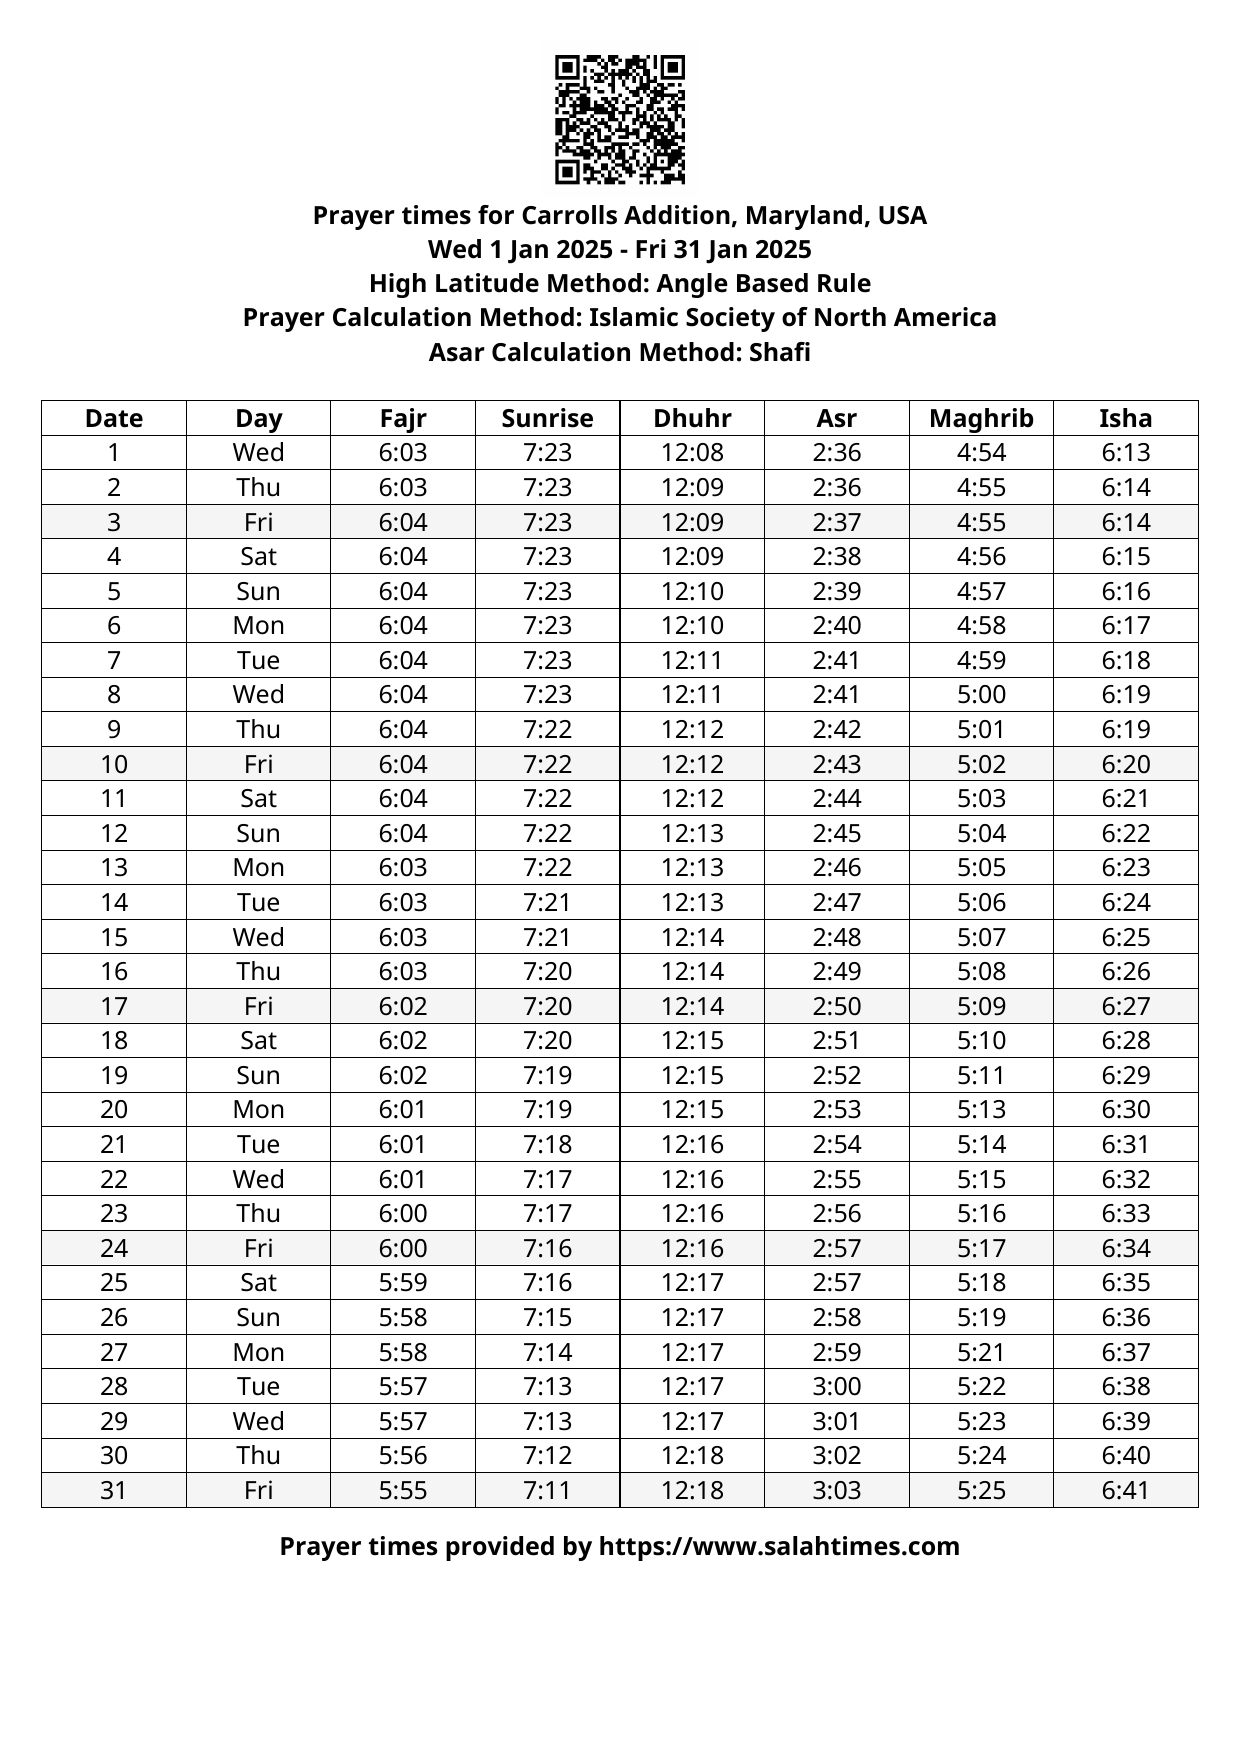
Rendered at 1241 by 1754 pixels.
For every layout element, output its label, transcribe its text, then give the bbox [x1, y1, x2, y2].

table_cell 12:17 [621, 1266, 764, 1299]
table_cell 5:57 [331, 1369, 475, 1403]
table_cell 5:58 [331, 1335, 475, 1368]
table_cell 5:01 [910, 712, 1053, 746]
table_cell 2:46 [765, 851, 909, 884]
table_cell Sat [187, 1024, 330, 1057]
table_cell 7:20 [476, 954, 619, 988]
table_cell 12:16 [621, 1196, 764, 1230]
table_cell 7:17 [476, 1162, 619, 1195]
table_cell 23 [42, 1196, 186, 1230]
table_cell 21 [42, 1127, 186, 1161]
table_cell 6:26 [1054, 954, 1198, 988]
table_cell 7:22 [476, 712, 619, 746]
table_header Fajr [331, 401, 475, 434]
table_cell 6:04 [331, 781, 475, 815]
table_cell 2:39 [765, 574, 909, 607]
table_cell 12:17 [621, 1335, 764, 1368]
table_cell 2:47 [765, 885, 909, 919]
text High Latitude Method: Angle Based Rule [42, 266, 1198, 300]
table_cell 2:44 [765, 781, 909, 815]
table_cell 5:59 [331, 1266, 475, 1299]
table_cell 5:14 [910, 1127, 1053, 1161]
table_cell 2:49 [765, 954, 909, 988]
table_cell 6:16 [1054, 574, 1198, 607]
table_cell 6:03 [331, 954, 475, 988]
table_cell 25 [42, 1266, 186, 1299]
table_cell 6:04 [331, 539, 475, 573]
table_cell Sat [187, 1266, 330, 1299]
table_cell 2:37 [765, 505, 909, 538]
table_cell 13 [42, 851, 186, 884]
table_cell 6:37 [1054, 1335, 1198, 1368]
table_cell Sat [187, 539, 330, 573]
table_cell 12:11 [621, 678, 764, 711]
table_cell 5:17 [910, 1231, 1053, 1264]
table_cell 6:02 [331, 1024, 475, 1057]
table_cell 12:14 [621, 920, 764, 953]
table_cell 7:20 [476, 989, 619, 1022]
table_cell 6:21 [1054, 781, 1198, 815]
table_cell Wed [187, 1162, 330, 1195]
table_header Dhuhr [621, 401, 764, 434]
table_cell 12:09 [621, 505, 764, 538]
picture [542, 41, 699, 198]
table_cell 7:12 [476, 1439, 619, 1472]
table_cell 6:15 [1054, 539, 1198, 573]
table_cell 5:13 [910, 1093, 1053, 1126]
table_cell 6:00 [331, 1231, 475, 1264]
table_cell 31 [42, 1473, 186, 1507]
table_cell Fri [187, 989, 330, 1022]
table_cell 7:23 [476, 678, 619, 711]
table_cell 5:15 [910, 1162, 1053, 1195]
table_cell 7 [42, 643, 186, 677]
table_cell 4:56 [910, 539, 1053, 573]
table_cell 6:25 [1054, 920, 1198, 953]
table_cell 7:23 [476, 470, 619, 504]
table_cell 5:23 [910, 1404, 1053, 1437]
table_header Date [42, 401, 186, 434]
table_cell 6:17 [1054, 609, 1198, 642]
table_cell Thu [187, 1196, 330, 1230]
table_cell 12:12 [621, 781, 764, 815]
table_cell 5:03 [910, 781, 1053, 815]
table_cell 2:45 [765, 816, 909, 849]
table_cell 12:09 [621, 470, 764, 504]
table_cell 6:04 [331, 609, 475, 642]
table_cell Thu [187, 470, 330, 504]
table_cell 6:01 [331, 1127, 475, 1161]
table_cell 5:18 [910, 1266, 1053, 1299]
table_cell 12:13 [621, 816, 764, 849]
table_cell 6:02 [331, 989, 475, 1022]
table_cell 12:16 [621, 1162, 764, 1195]
table_cell 7:23 [476, 643, 619, 677]
table_cell 12:17 [621, 1369, 764, 1403]
table_cell 12 [42, 816, 186, 849]
table_cell 6:40 [1054, 1439, 1198, 1472]
table_cell 6:32 [1054, 1162, 1198, 1195]
table_cell Wed [187, 678, 330, 711]
table_cell 2:42 [765, 712, 909, 746]
table_cell 7:23 [476, 609, 619, 642]
table_cell 2:53 [765, 1093, 909, 1126]
table_cell Fri [187, 1231, 330, 1264]
table_cell 7:11 [476, 1473, 619, 1507]
table_cell Tue [187, 885, 330, 919]
table_cell 12:16 [621, 1127, 764, 1161]
table_cell 2:58 [765, 1300, 909, 1334]
table_cell 6:18 [1054, 643, 1198, 677]
table_cell Mon [187, 609, 330, 642]
table_cell 5 [42, 574, 186, 607]
table_cell 7:20 [476, 1024, 619, 1057]
table_cell 6 [42, 609, 186, 642]
table_cell 29 [42, 1404, 186, 1437]
table_cell 2:54 [765, 1127, 909, 1161]
table_cell 19 [42, 1058, 186, 1092]
table_cell Wed [187, 1404, 330, 1437]
table_cell 5:10 [910, 1024, 1053, 1057]
table_cell 6:38 [1054, 1369, 1198, 1403]
table_header Sunrise [476, 401, 619, 434]
table_cell 12:18 [621, 1439, 764, 1472]
table_cell 12:15 [621, 1093, 764, 1126]
table_cell 6:03 [331, 436, 475, 469]
table_cell Fri [187, 1473, 330, 1507]
table_cell 12:14 [621, 954, 764, 988]
table_cell 4:54 [910, 436, 1053, 469]
table_cell 12:16 [621, 1231, 764, 1264]
table_cell 6:04 [331, 816, 475, 849]
table_cell 5:11 [910, 1058, 1053, 1092]
table_cell 5:22 [910, 1369, 1053, 1403]
table_cell 4:58 [910, 609, 1053, 642]
table_cell Thu [187, 1439, 330, 1472]
table_cell 6:20 [1054, 747, 1198, 780]
table_cell 2:38 [765, 539, 909, 573]
table_cell 6:22 [1054, 816, 1198, 849]
table_cell 6:13 [1054, 436, 1198, 469]
table_cell 15 [42, 920, 186, 953]
table_cell 27 [42, 1335, 186, 1368]
table_cell 26 [42, 1300, 186, 1334]
table_cell 12:10 [621, 609, 764, 642]
table_cell 6:03 [331, 470, 475, 504]
table_cell 4:55 [910, 505, 1053, 538]
table_cell 5:00 [910, 678, 1053, 711]
table_cell 7:23 [476, 505, 619, 538]
table_cell 12:08 [621, 436, 764, 469]
table_cell 7:22 [476, 851, 619, 884]
table_cell 6:04 [331, 678, 475, 711]
table_cell 6:19 [1054, 678, 1198, 711]
table_cell 6:19 [1054, 712, 1198, 746]
table_cell 6:28 [1054, 1024, 1198, 1057]
table_cell 8 [42, 678, 186, 711]
table_cell 2:41 [765, 678, 909, 711]
table_cell 2:40 [765, 609, 909, 642]
table_cell 2 [42, 470, 186, 504]
table_cell 3:03 [765, 1473, 909, 1507]
table_cell Sun [187, 1058, 330, 1092]
table_cell Tue [187, 643, 330, 677]
table_cell 7:13 [476, 1369, 619, 1403]
table_cell 6:30 [1054, 1093, 1198, 1126]
table_cell 12:15 [621, 1024, 764, 1057]
table_cell 6:14 [1054, 505, 1198, 538]
table_cell 6:35 [1054, 1266, 1198, 1299]
table_cell 5:55 [331, 1473, 475, 1507]
table_cell 6:41 [1054, 1473, 1198, 1507]
table_cell 7:23 [476, 539, 619, 573]
table_cell 6:02 [331, 1058, 475, 1092]
table_header Maghrib [910, 401, 1053, 434]
table_cell 12:11 [621, 643, 764, 677]
table_cell 2:56 [765, 1196, 909, 1230]
table_cell 5:58 [331, 1300, 475, 1334]
table_cell 12:13 [621, 885, 764, 919]
table_cell 3:01 [765, 1404, 909, 1437]
table_cell 24 [42, 1231, 186, 1264]
table_cell Sun [187, 1300, 330, 1334]
table_cell 5:04 [910, 816, 1053, 849]
table_cell 6:04 [331, 643, 475, 677]
table_cell 6:00 [331, 1196, 475, 1230]
text Prayer times provided by https://www.salahtimes.com [42, 1528, 1198, 1563]
table_cell 30 [42, 1439, 186, 1472]
table_cell 5:56 [331, 1439, 475, 1472]
text Prayer times for Carrolls Addition, Maryland, USA [42, 198, 1198, 232]
table_cell 5:05 [910, 851, 1053, 884]
table_cell 6:04 [331, 747, 475, 780]
table_cell 12:10 [621, 574, 764, 607]
table_cell Fri [187, 505, 330, 538]
table_cell 3:02 [765, 1439, 909, 1472]
table_cell 2:41 [765, 643, 909, 677]
table_cell 2:48 [765, 920, 909, 953]
table_cell 6:14 [1054, 470, 1198, 504]
table_cell 18 [42, 1024, 186, 1057]
text Wed 1 Jan 2025 - Fri 31 Jan 2025 [42, 232, 1198, 266]
table_cell 7:14 [476, 1335, 619, 1368]
table_cell 2:55 [765, 1162, 909, 1195]
table_cell 6:04 [331, 505, 475, 538]
table_cell 4:59 [910, 643, 1053, 677]
table_cell 7:21 [476, 920, 619, 953]
table_cell Mon [187, 1093, 330, 1126]
table_cell 12:13 [621, 851, 764, 884]
table_cell 4:57 [910, 574, 1053, 607]
table_cell 5:08 [910, 954, 1053, 988]
table_cell 12:17 [621, 1404, 764, 1437]
table_cell 6:33 [1054, 1196, 1198, 1230]
table_cell 6:03 [331, 851, 475, 884]
table_cell 6:01 [331, 1162, 475, 1195]
table_cell 6:27 [1054, 989, 1198, 1022]
table_cell 20 [42, 1093, 186, 1126]
table_cell Sun [187, 816, 330, 849]
table_cell 6:29 [1054, 1058, 1198, 1092]
table_cell 6:04 [331, 574, 475, 607]
table_cell 1 [42, 436, 186, 469]
table_cell Mon [187, 1335, 330, 1368]
table_cell 2:50 [765, 989, 909, 1022]
table_cell 2:57 [765, 1266, 909, 1299]
table_cell 7:16 [476, 1231, 619, 1264]
table_cell 7:16 [476, 1266, 619, 1299]
table_header Isha [1054, 401, 1198, 434]
table_cell 16 [42, 954, 186, 988]
table_cell 12:17 [621, 1300, 764, 1334]
table_cell 7:13 [476, 1404, 619, 1437]
table_cell 2:36 [765, 436, 909, 469]
table_cell 5:24 [910, 1439, 1053, 1472]
table_cell 7:17 [476, 1196, 619, 1230]
table_cell Tue [187, 1127, 330, 1161]
table_cell 2:59 [765, 1335, 909, 1368]
table_cell 7:23 [476, 574, 619, 607]
table_cell 10 [42, 747, 186, 780]
table_cell 6:01 [331, 1093, 475, 1126]
text Prayer Calculation Method: Islamic Society of North America [42, 300, 1198, 334]
table_cell 5:16 [910, 1196, 1053, 1230]
table_cell 6:39 [1054, 1404, 1198, 1437]
table_cell 4:55 [910, 470, 1053, 504]
table_cell 7:18 [476, 1127, 619, 1161]
table_cell 6:03 [331, 920, 475, 953]
table_cell 2:57 [765, 1231, 909, 1264]
table_cell Wed [187, 920, 330, 953]
text Asar Calculation Method: Shafi [42, 334, 1198, 368]
table_cell Sun [187, 574, 330, 607]
table_header Day [187, 401, 330, 434]
table_cell 12:15 [621, 1058, 764, 1092]
table_cell 6:31 [1054, 1127, 1198, 1161]
table_cell 7:19 [476, 1058, 619, 1092]
table_header Asr [765, 401, 909, 434]
table_cell 12:12 [621, 712, 764, 746]
table_cell Sat [187, 781, 330, 815]
table_cell 12:18 [621, 1473, 764, 1507]
table_cell 2:43 [765, 747, 909, 780]
table_cell Fri [187, 747, 330, 780]
table_cell 5:06 [910, 885, 1053, 919]
table_cell Wed [187, 436, 330, 469]
table_cell 6:24 [1054, 885, 1198, 919]
table_cell 6:36 [1054, 1300, 1198, 1334]
table_cell 7:19 [476, 1093, 619, 1126]
table_cell 5:57 [331, 1404, 475, 1437]
table_cell 6:23 [1054, 851, 1198, 884]
table_cell 5:21 [910, 1335, 1053, 1368]
table_cell 5:02 [910, 747, 1053, 780]
table_cell 5:25 [910, 1473, 1053, 1507]
table_cell 2:51 [765, 1024, 909, 1057]
table_cell 7:15 [476, 1300, 619, 1334]
table_cell 2:36 [765, 470, 909, 504]
table_cell 28 [42, 1369, 186, 1403]
table_cell 12:09 [621, 539, 764, 573]
table_cell 9 [42, 712, 186, 746]
table_cell 5:07 [910, 920, 1053, 953]
table_cell 6:34 [1054, 1231, 1198, 1264]
table_cell 5:19 [910, 1300, 1053, 1334]
table_cell 3:00 [765, 1369, 909, 1403]
table_cell 7:22 [476, 747, 619, 780]
table_cell 7:22 [476, 816, 619, 849]
table_cell 22 [42, 1162, 186, 1195]
table_cell 12:14 [621, 989, 764, 1022]
table_cell 17 [42, 989, 186, 1022]
table_cell 12:12 [621, 747, 764, 780]
table_cell 5:09 [910, 989, 1053, 1022]
table_cell 7:22 [476, 781, 619, 815]
table_cell Thu [187, 954, 330, 988]
table_cell Tue [187, 1369, 330, 1403]
table_cell 6:03 [331, 885, 475, 919]
table_cell Mon [187, 851, 330, 884]
table_cell 4 [42, 539, 186, 573]
table_cell 14 [42, 885, 186, 919]
table_cell 3 [42, 505, 186, 538]
table_cell Thu [187, 712, 330, 746]
table_cell 6:04 [331, 712, 475, 746]
table_cell 7:23 [476, 436, 619, 469]
table_cell 11 [42, 781, 186, 815]
table_cell 2:52 [765, 1058, 909, 1092]
table_cell 7:21 [476, 885, 619, 919]
